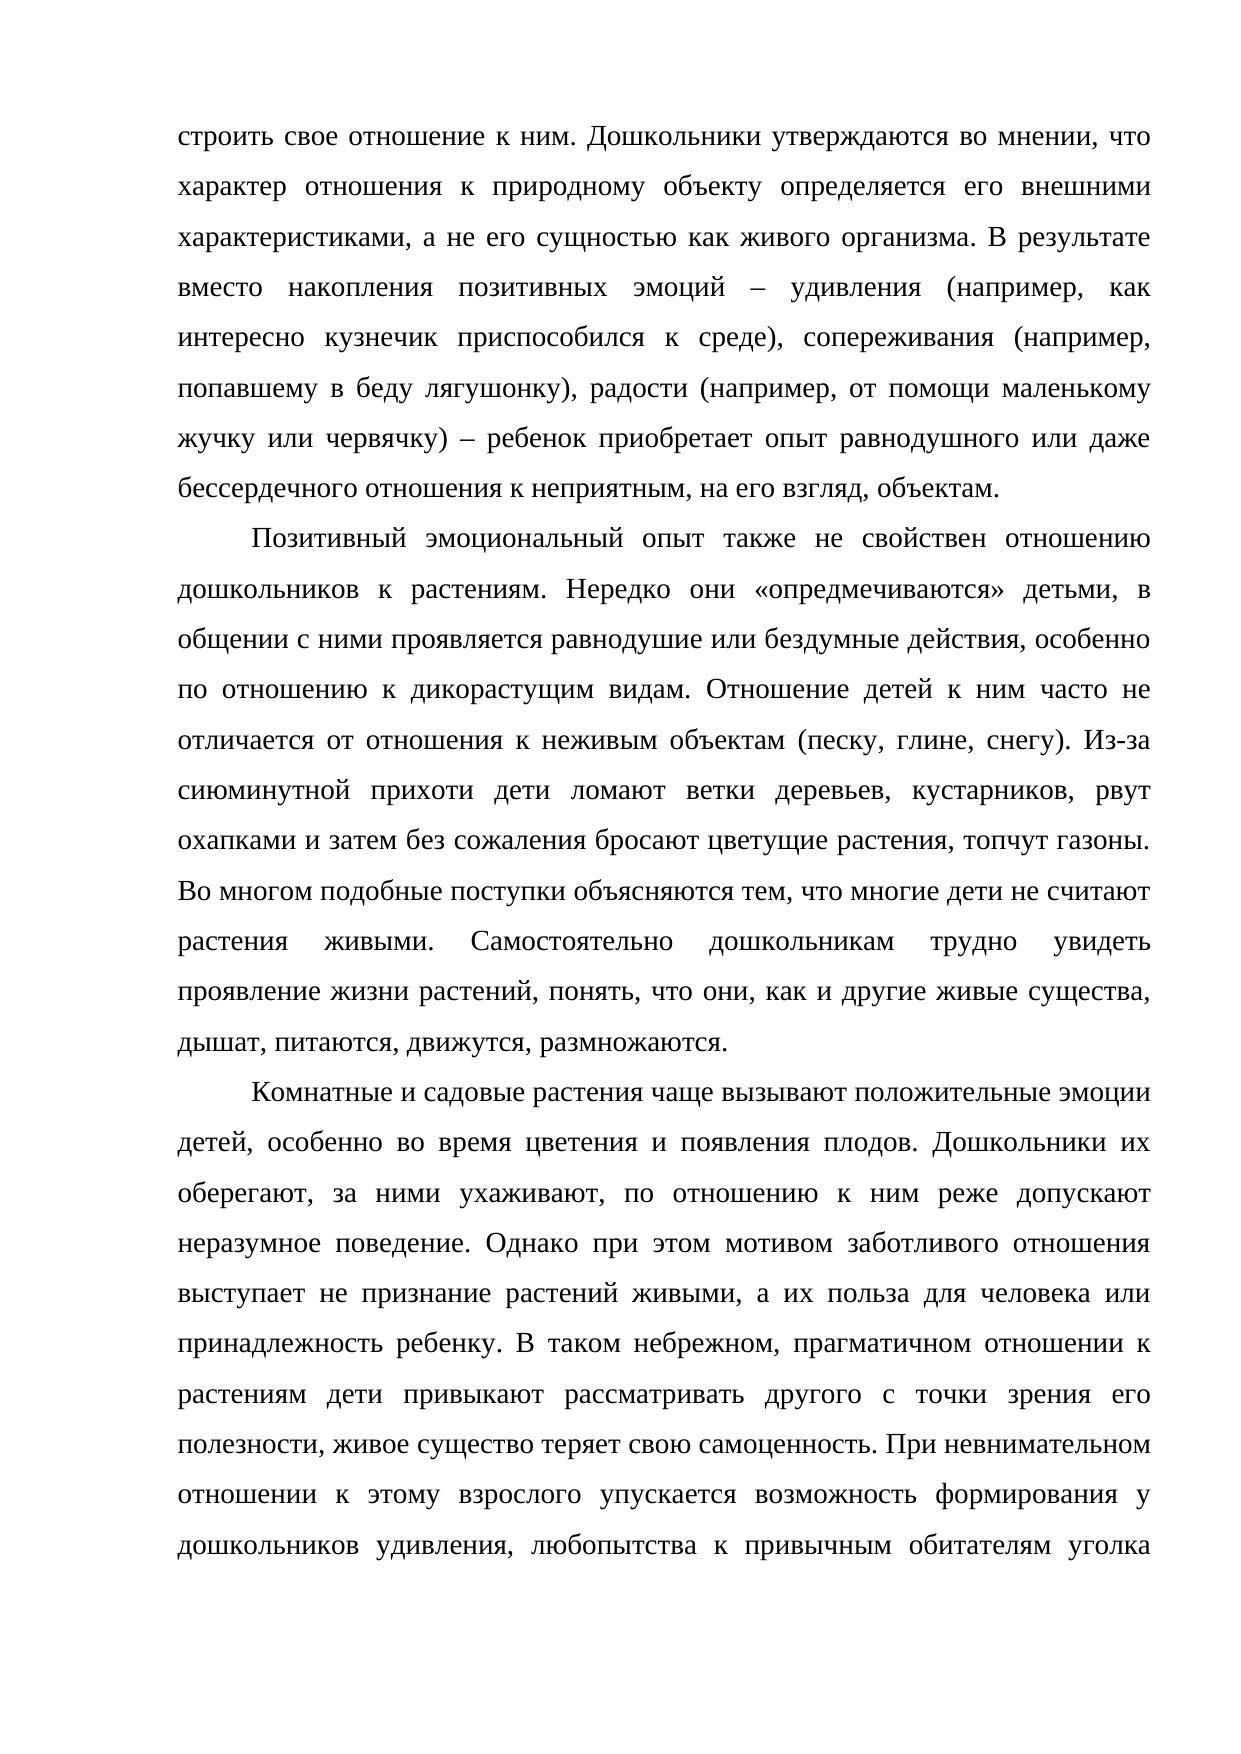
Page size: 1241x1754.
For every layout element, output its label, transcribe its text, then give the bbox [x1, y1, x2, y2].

text Позитивный эмоциональный опыт также не свойствен отношению дошкольников к растениям. Нередко они «опредмечиваются» детьми, в общении с ними проявляется равнодушие или бездумные действия, особенно по отношению к дикорастущим видам. Отношение детей к ним часто не отличается от отношения к неживым объектам (песку, глине, снегу). Из-за сиюминутной прихоти дети ломают ветки деревьев, кустарников, рвут охапками и затем без сожаления бросают цветущие растения, топчут газоны. Во многом подобные поступки объясняются тем, что многие дети не считают растения живыми. Самостоятельно дошкольникам трудно увидеть проявление жизни растений, понять, что они, как и другие живые существа, дышат, питаются, движутся, размножаются. [177, 521, 1152, 1057]
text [177, 1074, 1152, 1560]
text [177, 118, 1152, 504]
